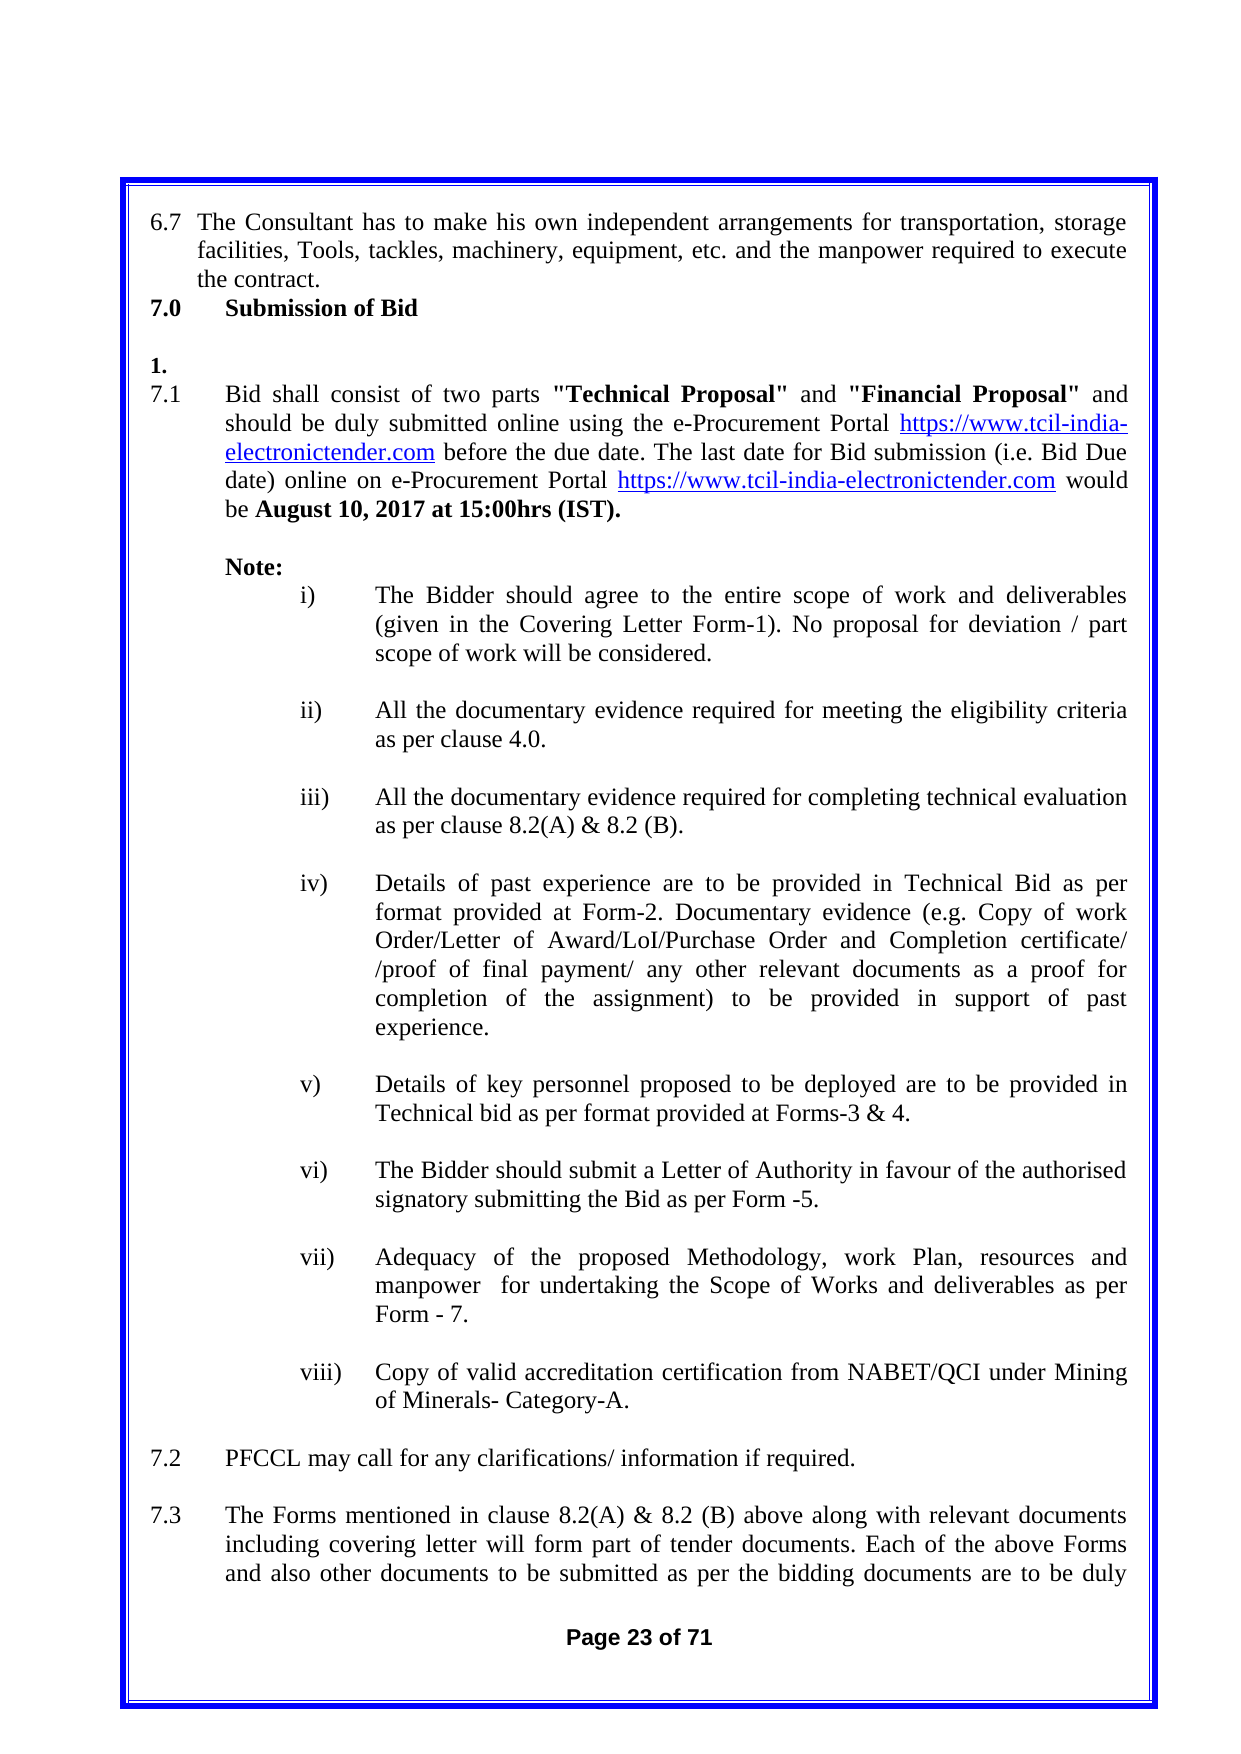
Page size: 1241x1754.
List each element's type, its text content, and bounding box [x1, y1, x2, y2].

list Details of past experience are to be provided in Technical Bid as per format provided at Form-2. Documentary evidence (e.g. Copy of work Order/Letter of Award/LoI/Purchase Order and Completion certificate/ /proof of final payment/ any other relevant documents as a proof for completion of the assignment) to be provided in support of past experience. [300, 868, 1128, 1041]
list Details of key personnel proposed to be deployed are to be provided in Technical bid as per format provided at Forms-3 & 4. [300, 1069, 1128, 1127]
list All the documentary evidence required for completing technical evaluation as per clause 8.2(A) & 8.2 (B). [300, 782, 1128, 839]
text 7.0 Submission of Bid [150, 293, 1128, 322]
list The Bidder should submit a Letter of Authority in favour of the authorised signatory submitting the Bid as per Form -5. [300, 1156, 1128, 1213]
list The Bidder should agree to the entire scope of work and deliverables (given in the Covering Letter Form-1). No proposal for deviation / part scope of work will be considered. [300, 581, 1128, 667]
text 7.1 Bid shall consist of two parts "Technical Proposal" and "Financial Proposal" and should be duly submitted online using the e-Procurement Portal https://www.tcil-india-electronictender.com before the due date. The last date for Bid submission (i.e. Bid Due date) online on e-Procurement Portal https://www.tcil-india-electronictender.com would be August 10, 2017 at 15:00hrs (IST). [150, 379, 1128, 523]
list Adequacy of the proposed Methodology, work Plan, resources and manpower for undertaking the Scope of Works and deliverables as per Form - 7. [300, 1242, 1128, 1328]
list Note: [225, 552, 1128, 581]
text 7.2 PFCCL may call for any clarifications/ information if required. [150, 1443, 1128, 1472]
list Copy of valid accreditation certification from NABET/QCI under Mining of Minerals- Category-A. [300, 1357, 1129, 1414]
text 6.7 The Consultant has to make his own independent arrangements for transportation, storage facilities, Tools, tackles, machinery, equipment, etc. and the manpower required to execute the contract. [150, 207, 1128, 293]
list All the documentary evidence required for meeting the eligibility criteria as per clause 4.0. [300, 696, 1128, 753]
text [150, 1501, 1128, 1587]
